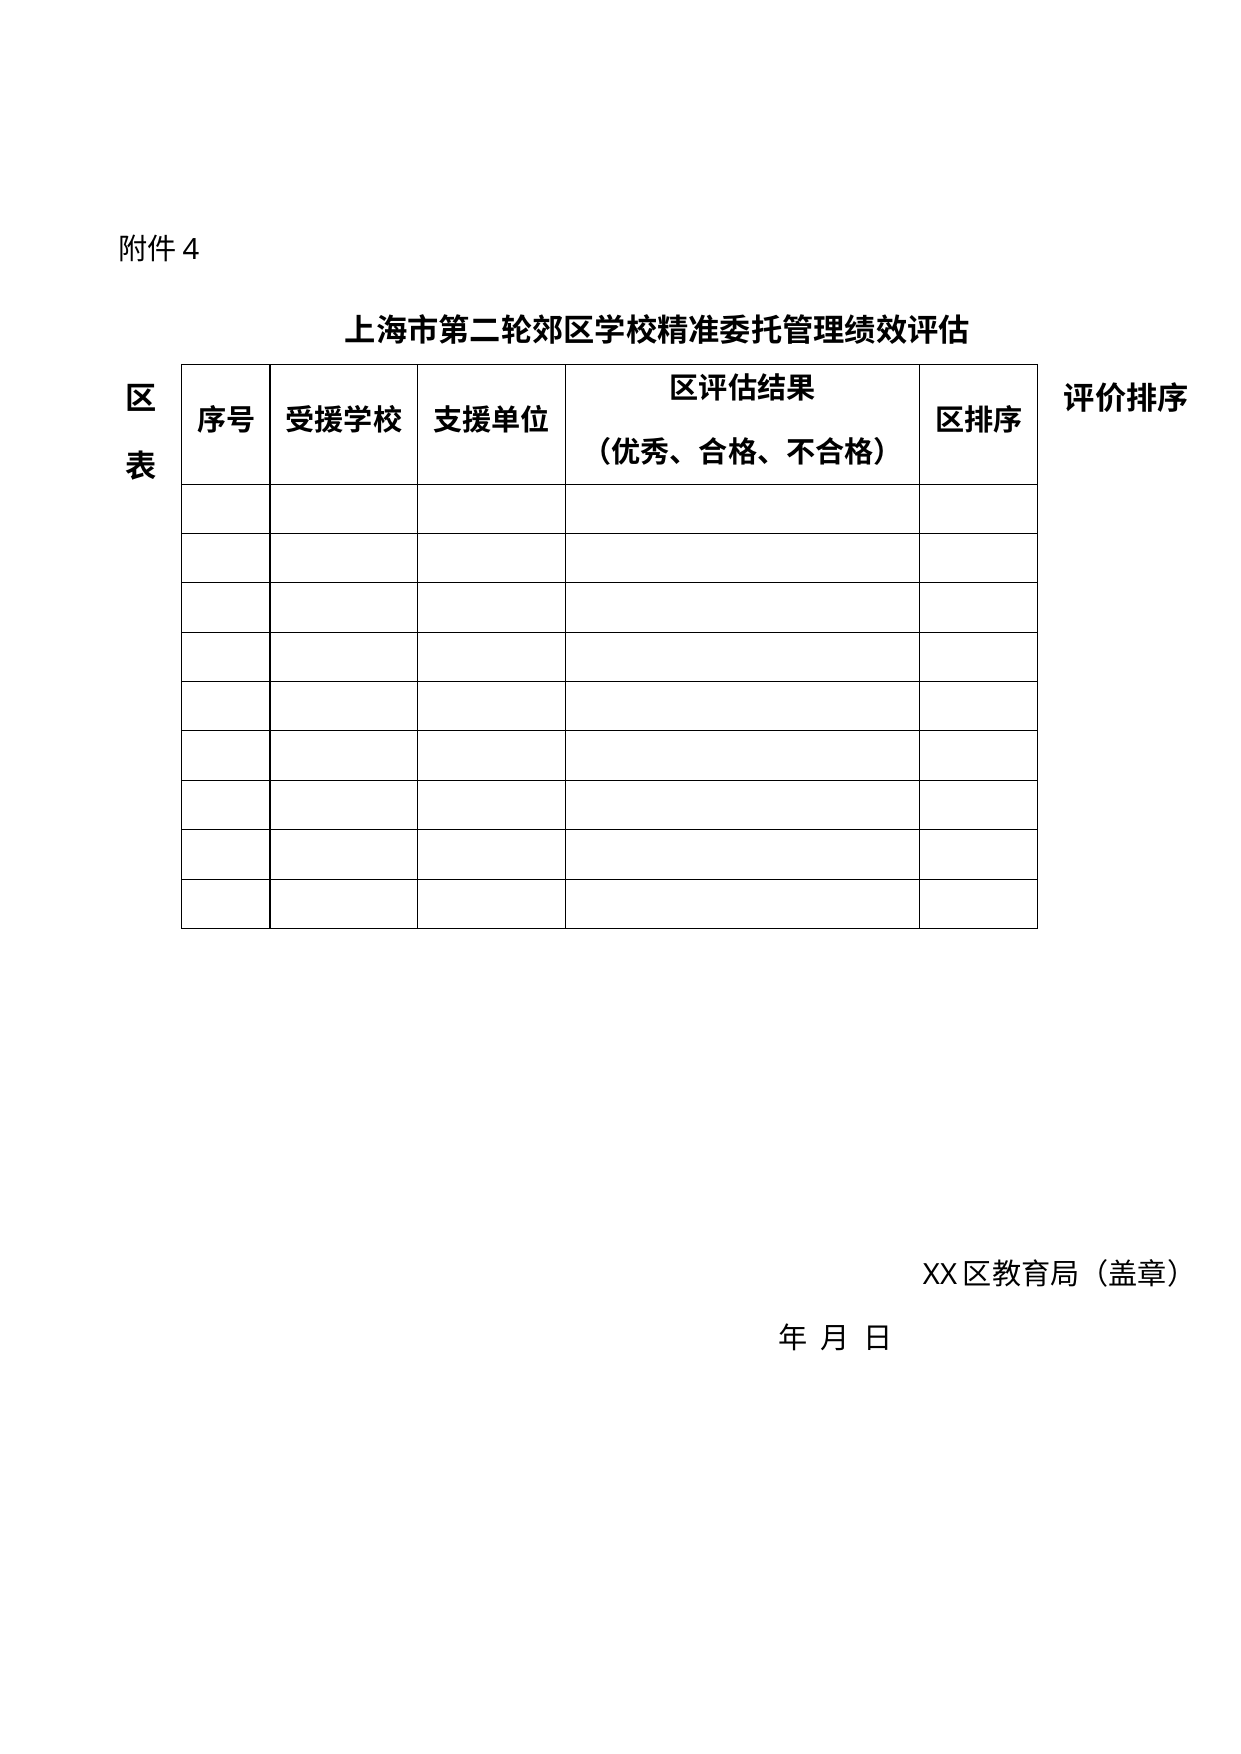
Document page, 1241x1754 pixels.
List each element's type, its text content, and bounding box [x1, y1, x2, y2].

table_cell [566, 583, 919, 632]
table_cell [271, 583, 417, 632]
table_cell [271, 731, 417, 780]
text 附件4 [118, 226, 1196, 268]
table_cell [418, 682, 565, 730]
table_cell [566, 485, 919, 533]
text XX区教育局（盖章） [118, 1251, 1196, 1293]
table_cell [182, 633, 269, 681]
table_cell [182, 682, 269, 730]
table_cell [418, 485, 565, 533]
text 上海市第二轮郊区学校精准委托管理绩效评估 [118, 306, 1196, 351]
table_cell [418, 583, 565, 632]
table_cell [182, 534, 269, 582]
text 年 月 日 [118, 1314, 1196, 1356]
text 区评价排序表 [1038, 373, 1196, 486]
table_header 支援单位 [418, 365, 565, 483]
table_cell [182, 781, 269, 829]
table_cell [418, 731, 565, 780]
table_header 序号 [182, 365, 269, 483]
table_header 区排序 [920, 365, 1037, 483]
table_cell [566, 830, 919, 878]
table_cell [182, 731, 269, 780]
table_header 区评估结果 （优秀、合格、不合格） [566, 365, 919, 483]
table_cell [920, 485, 1037, 533]
table_cell [566, 633, 919, 681]
table_cell [920, 731, 1037, 780]
table_cell [566, 731, 919, 780]
table_cell [271, 880, 417, 928]
table_cell [418, 633, 565, 681]
table_cell [271, 781, 417, 829]
table_cell [418, 781, 565, 829]
table_cell [566, 880, 919, 928]
table_cell [271, 633, 417, 681]
table_cell [920, 682, 1037, 730]
table_cell [566, 534, 919, 582]
table_cell [920, 781, 1037, 829]
text 区评价排序表 [118, 373, 181, 486]
table_cell [566, 682, 919, 730]
table_cell [271, 682, 417, 730]
table_cell [920, 830, 1037, 878]
table_cell [418, 534, 565, 582]
table_cell [271, 830, 417, 878]
table_cell [920, 633, 1037, 681]
table_cell [182, 583, 269, 632]
table_cell [920, 583, 1037, 632]
table_cell [418, 830, 565, 878]
table_cell [920, 534, 1037, 582]
table_cell [182, 830, 269, 878]
table_cell [271, 485, 417, 533]
table_cell [271, 534, 417, 582]
table_cell [920, 880, 1037, 928]
table_cell [182, 880, 269, 928]
table_cell [182, 485, 269, 533]
table_cell [566, 781, 919, 829]
table_header 受援学校 [271, 365, 417, 483]
table_cell [418, 880, 565, 928]
